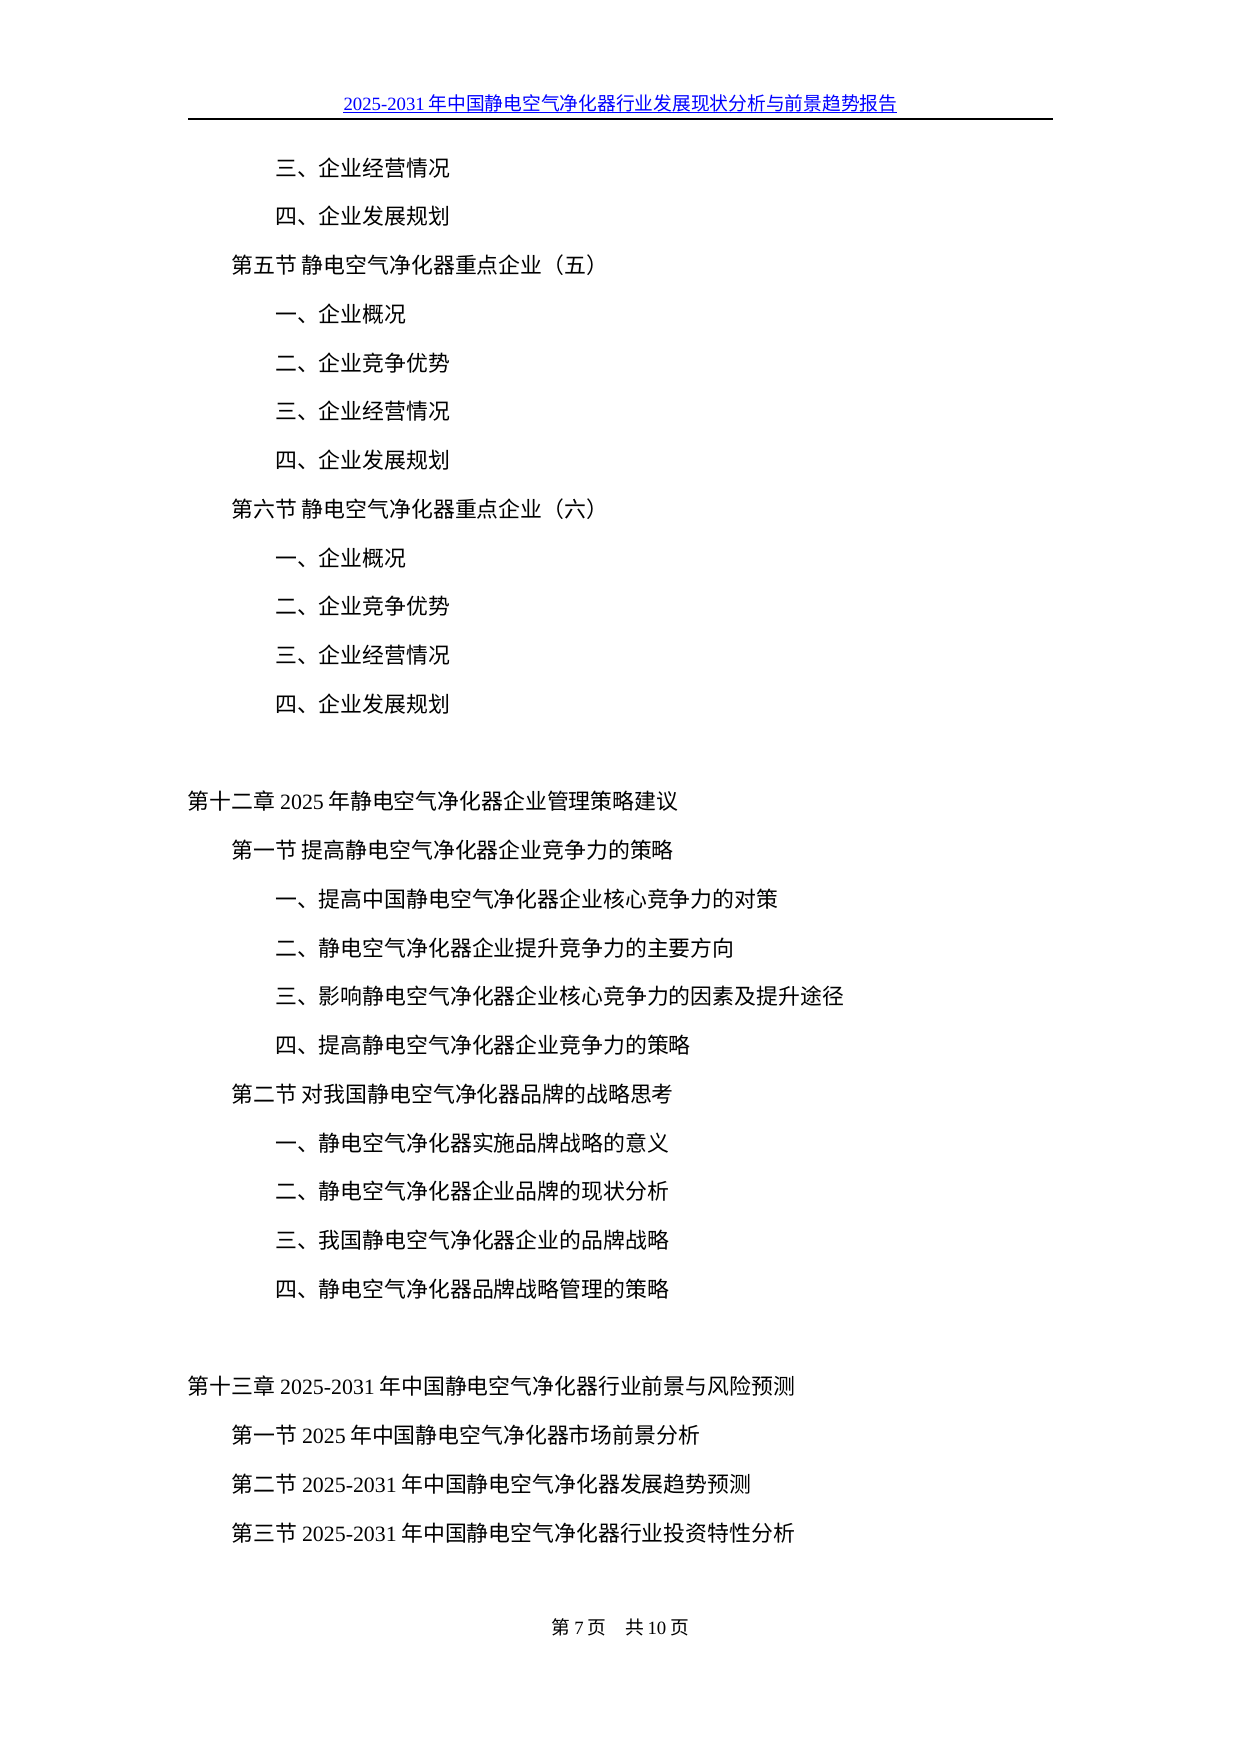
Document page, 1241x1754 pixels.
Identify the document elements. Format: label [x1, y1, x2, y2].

text [187, 150, 1053, 1548]
